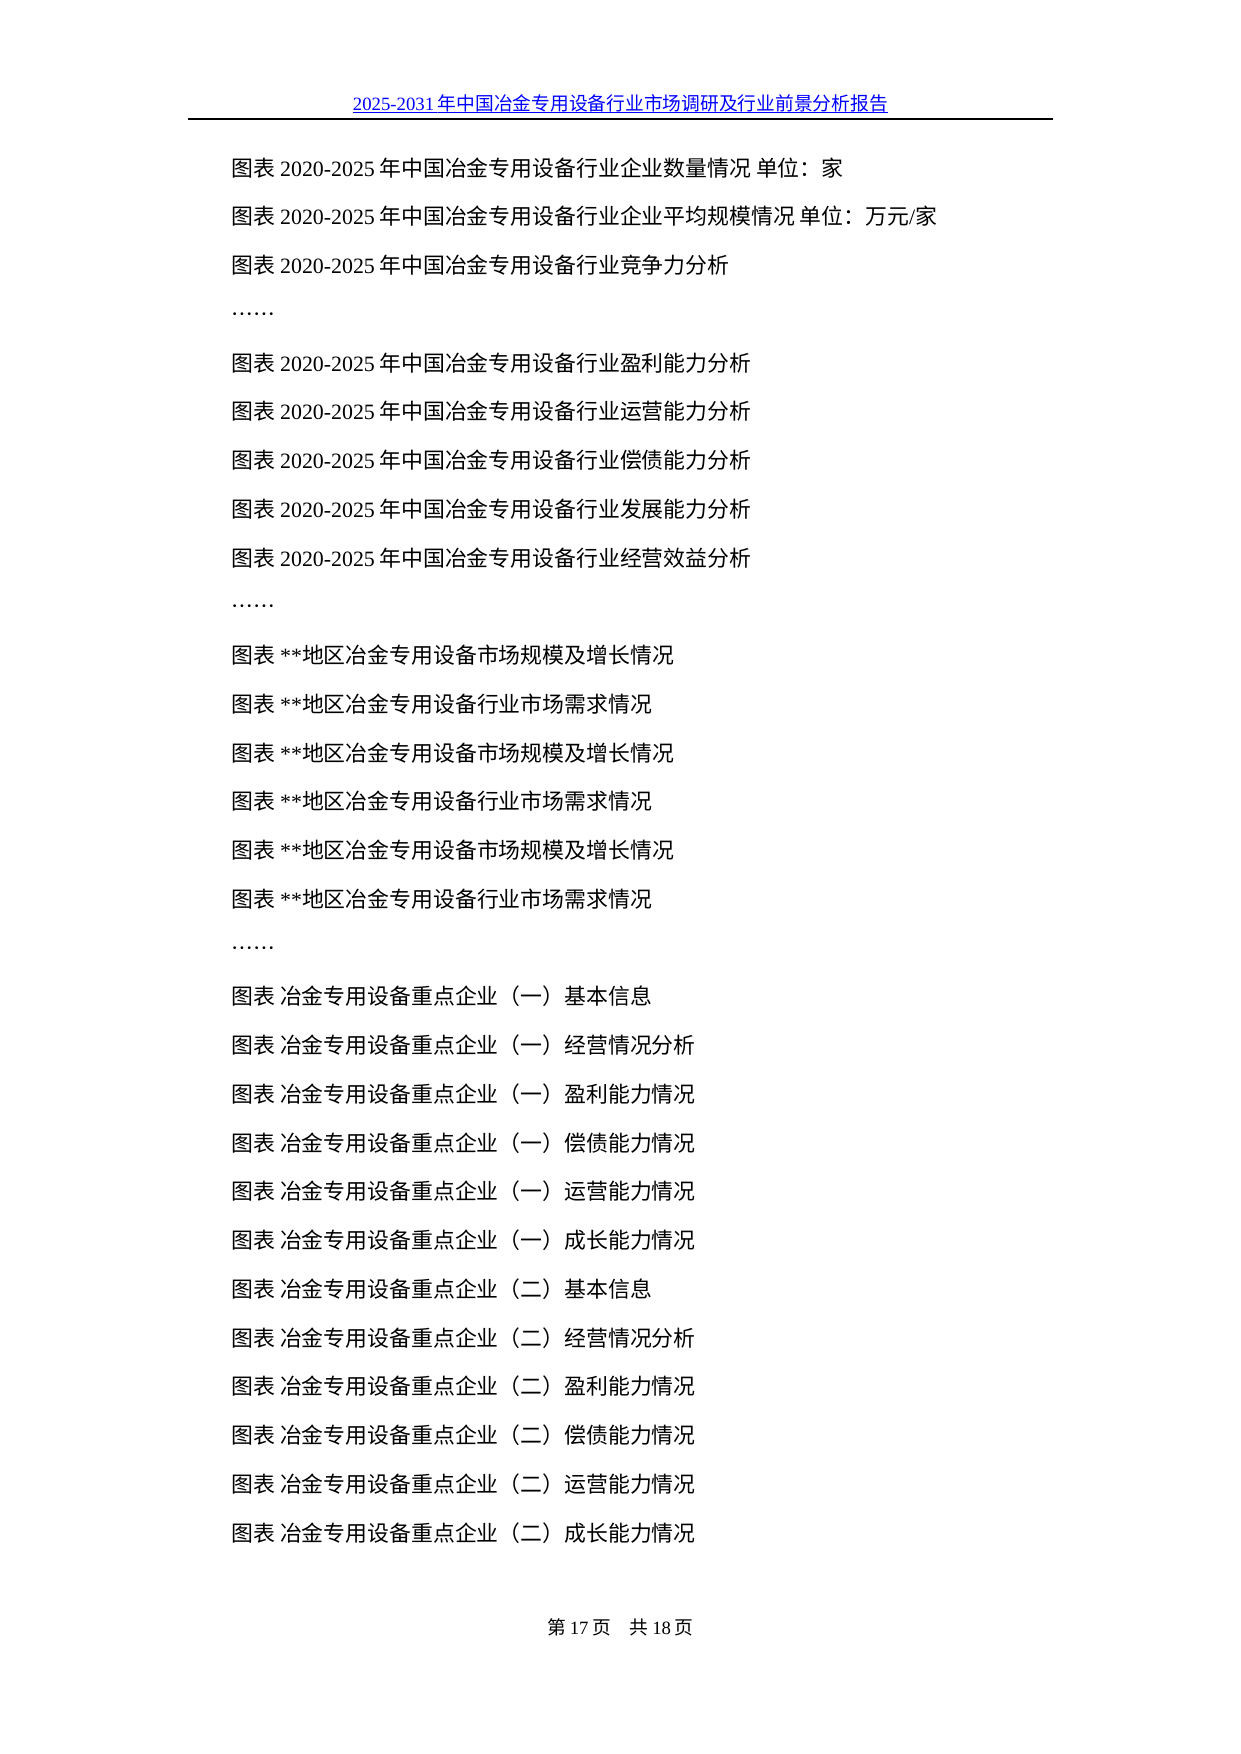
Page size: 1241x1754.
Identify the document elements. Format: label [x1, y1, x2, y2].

text [187, 150, 1053, 1548]
